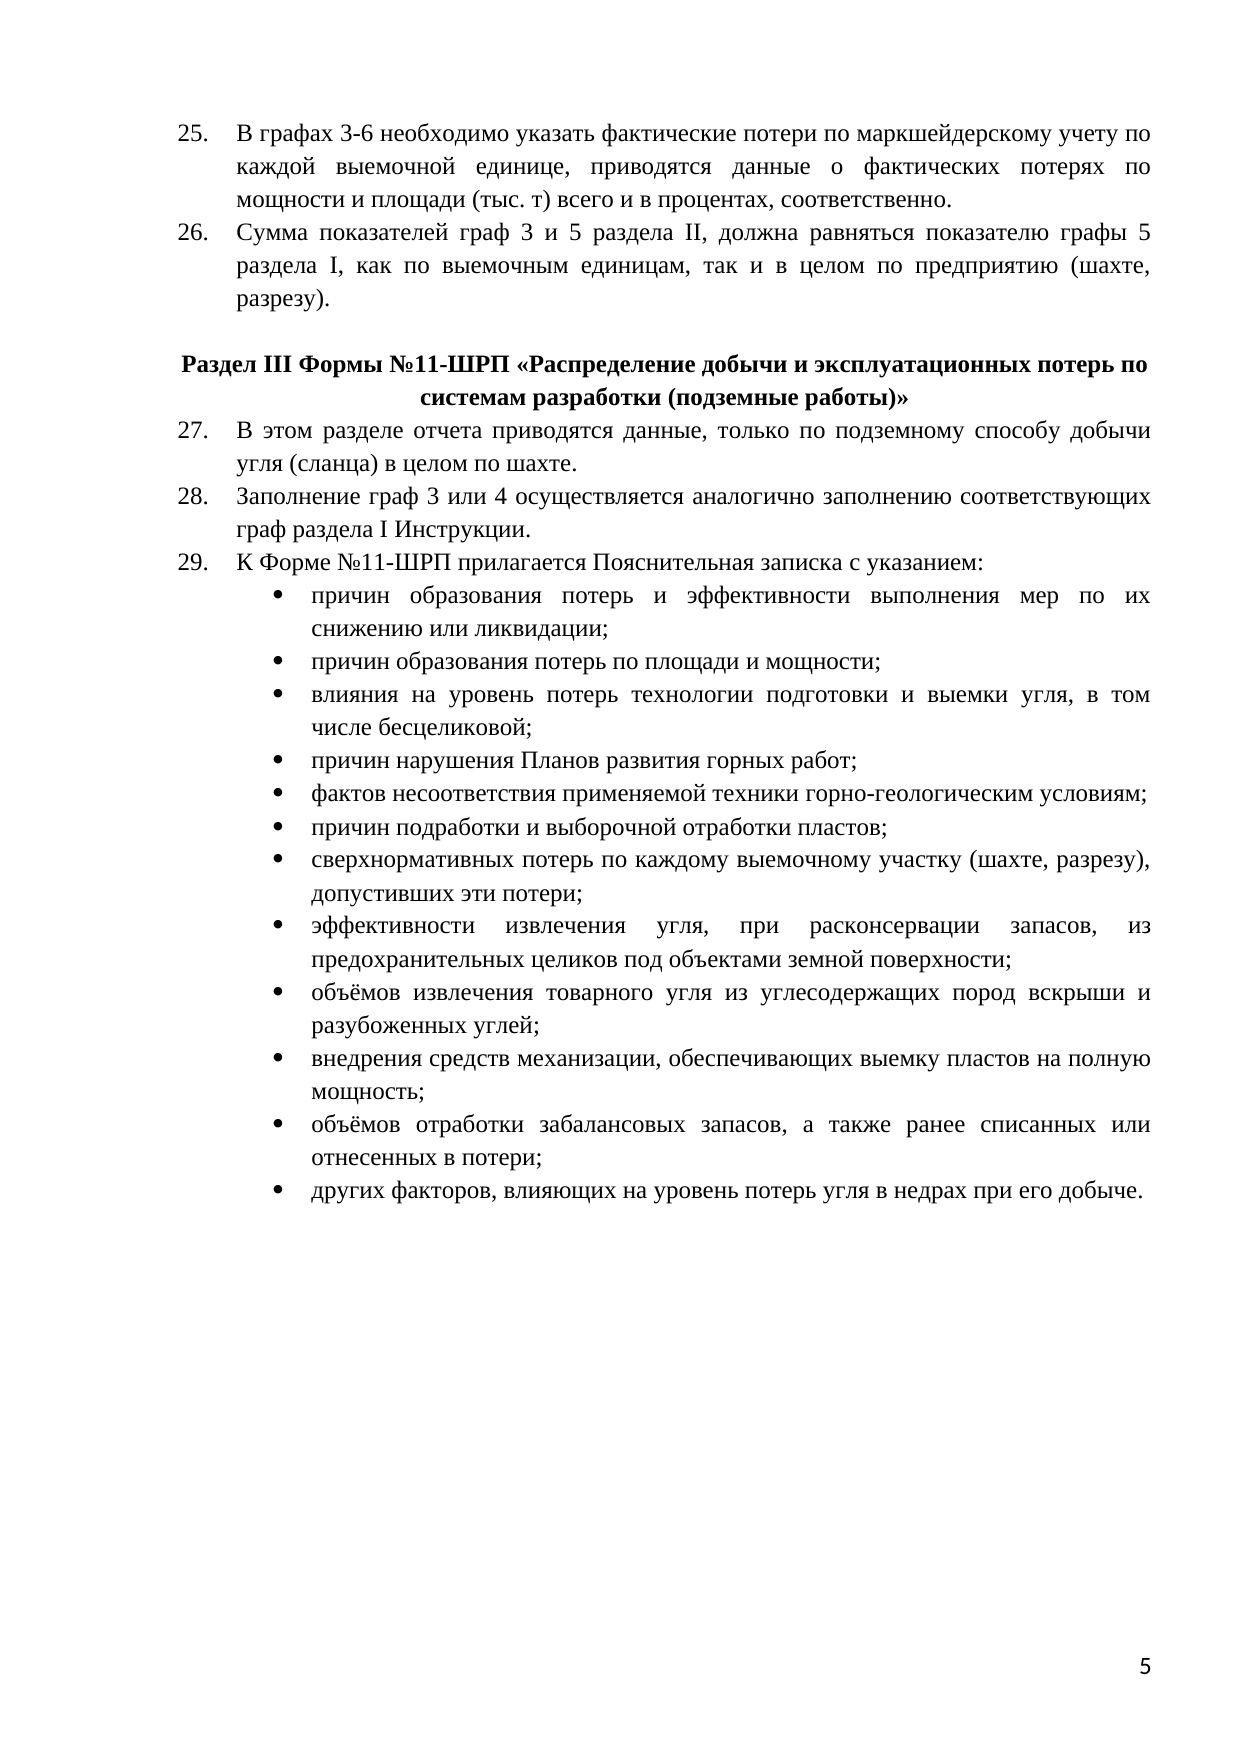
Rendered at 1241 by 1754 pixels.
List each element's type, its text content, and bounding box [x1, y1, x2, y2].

list Сумма показателей граф 3 и 5 раздела II, должна равняться показателю графы 5 раздела I, как по выемочным единицам, так и в целом по предприятию (шахте, разрезу). [177, 217, 1152, 312]
list причин образования потерь по площади и мощности; [274, 646, 1152, 675]
list объёмов отработки забалансовых запасов, а также ранее списанных или отнесенных в потери; [274, 1109, 1152, 1171]
list К Форме №11-ШРП прилагается Пояснительная записка с указанием: [177, 547, 1152, 576]
list влияния на уровень потерь технологии подготовки и выемки угля, в том числе бесцеликовой; [274, 679, 1152, 741]
list сверхнормативных потерь по каждому выемочному участку (шахте, разрезу), допустивших эти потери; [274, 844, 1152, 906]
list объёмов извлечения товарного угля из углесодержащих пород вскрыши и разубоженных углей; [274, 977, 1152, 1038]
list В графах 3-6 необходимо указать фактические потери по маркшейдерскому учету по каждой выемочной единице, приводятся данные о фактических потерях по мощности и площади (тыс. т) всего и в процентах, соответственно. [177, 118, 1152, 213]
list Заполнение граф 3 или 4 осуществляется аналогично заполнению соответствующих граф раздела I Инструкции. [177, 481, 1152, 543]
text Раздел III Формы №11-ШРП «Распределение добычи и эксплуатационных потерь по системам разработки (подземные работы)» [177, 349, 1152, 411]
list других факторов, влияющих на уровень потерь угля в недрах при его добыче. [274, 1175, 1152, 1203]
list эффективности извлечения угля, при расконсервации запасов, из предохранительных целиков под объектами земной поверхности; [274, 911, 1152, 972]
list фактов несоответствия применяемой техники горно-геологическим условиям; [274, 778, 1152, 807]
list внедрения средств механизации, обеспечивающих выемку пластов на полную мощность; [274, 1043, 1152, 1104]
list причин подработки и выборочной отработки пластов; [274, 812, 1152, 840]
list причин образования потерь и эффективности выполнения мер по их снижению или ликвидации; [274, 580, 1152, 642]
list В этом разделе отчета приводятся данные, только по подземному способу добычи угля (сланца) в целом по шахте. [177, 415, 1152, 477]
list причин нарушения Планов развития горных работ; [274, 746, 1152, 774]
